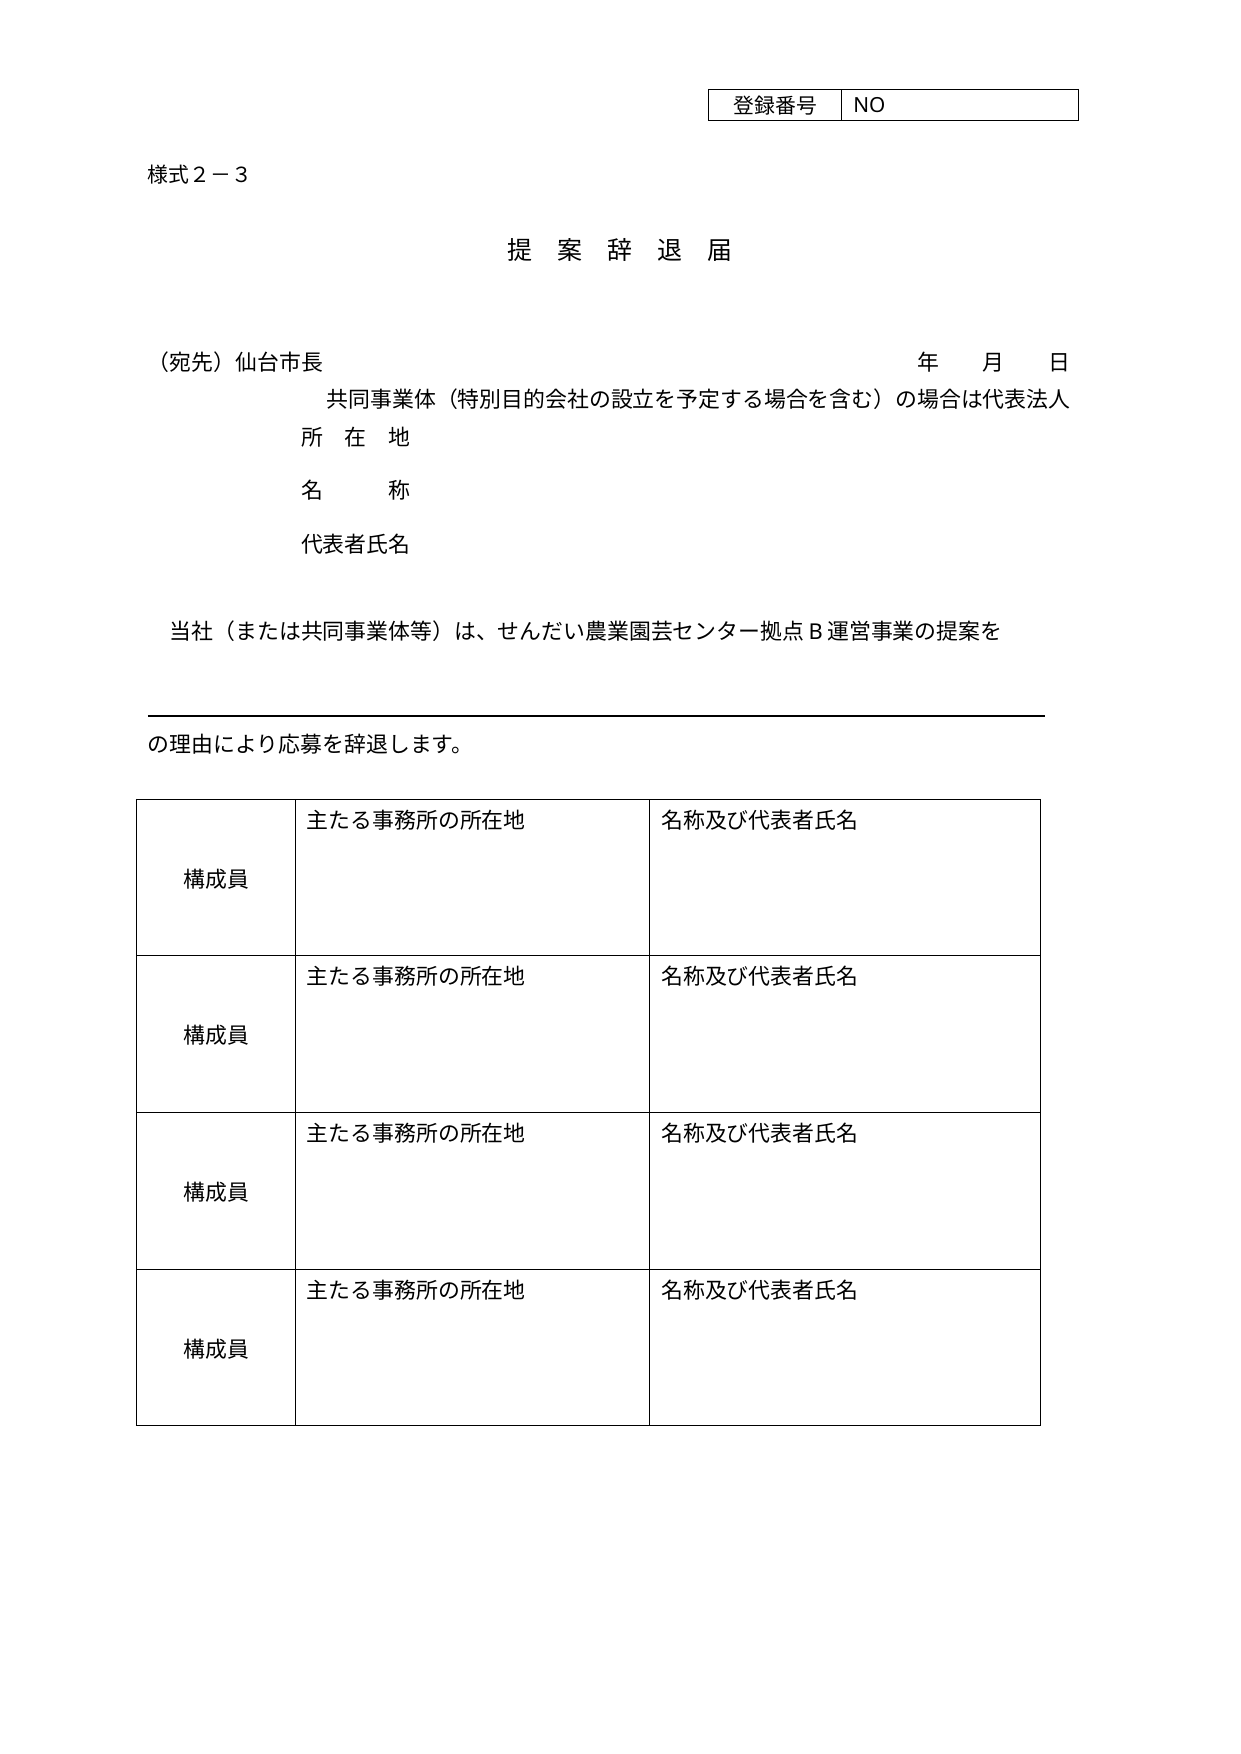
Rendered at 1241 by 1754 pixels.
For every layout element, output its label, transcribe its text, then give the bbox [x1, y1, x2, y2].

text の理由により応募を辞退します。 [148, 724, 1092, 761]
table_cell 共同事業体（特別目的会社の設立を予定する場合を含む）の場合は代表法人 所 在 地 名 称 代表者氏名 [136, 380, 1081, 574]
table_cell 構成員 [137, 1113, 295, 1269]
table_header （宛先）仙台市長 [136, 342, 548, 379]
table_cell 名称及び代表者氏名 [650, 1270, 1040, 1425]
table_header 名称及び代表者氏名 [650, 800, 1040, 955]
table_header 主たる事務所の所在地 [296, 800, 649, 955]
table_cell 名称及び代表者氏名 [650, 956, 1040, 1112]
table_cell 主たる事務所の所在地 [296, 956, 649, 1112]
table_cell 主たる事務所の所在地 [296, 1270, 649, 1425]
table_cell 主たる事務所の所在地 [296, 1113, 649, 1269]
table_cell 構成員 [137, 956, 295, 1112]
text 当社（または共同事業体等）は、せんだい農業園芸センター拠点B運営事業の提案を [148, 611, 1092, 649]
text 提 案 辞 退 届 [148, 229, 1092, 267]
table_header 構成員 [137, 800, 295, 955]
table_cell 名称及び代表者氏名 [650, 1113, 1040, 1269]
table_header 年 月 日 [548, 342, 1081, 379]
text 様式２－３ [148, 154, 1092, 192]
table_cell 構成員 [137, 1270, 295, 1425]
